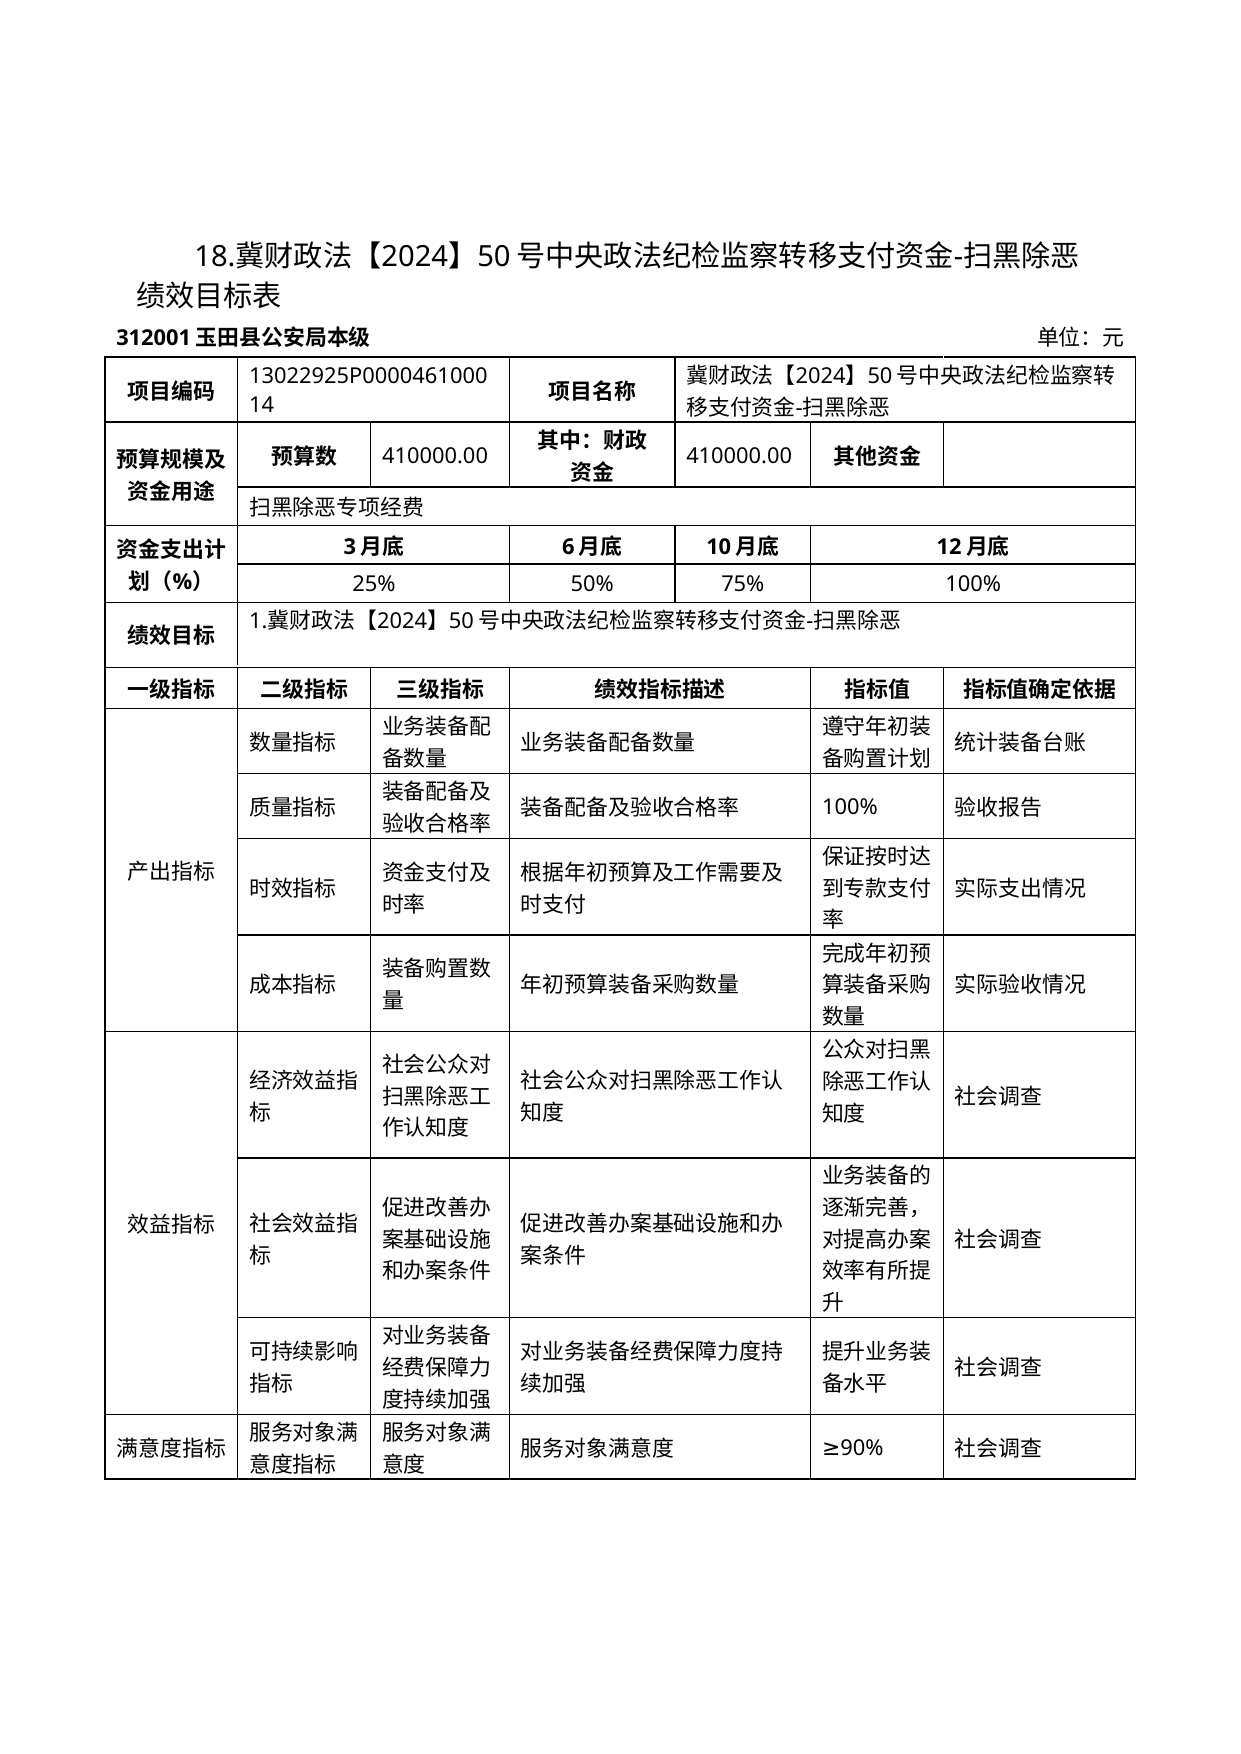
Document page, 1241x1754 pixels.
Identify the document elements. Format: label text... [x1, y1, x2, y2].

table_cell 促进改善办案基础设施和办案条件 [371, 1159, 509, 1317]
table_cell 业务装备的逐渐完善，对提高办案效率有所提升 [811, 1159, 943, 1317]
table_cell 绩效目标 [106, 603, 237, 664]
table_cell 质量指标 [238, 774, 370, 837]
table_cell 12月底 [811, 526, 1135, 563]
table_cell 效益指标 [106, 1032, 237, 1413]
table_cell 资金支付及时率 [371, 839, 509, 934]
table_header 指标值 [811, 668, 943, 708]
table_cell ≥90% [811, 1415, 943, 1478]
table_cell 资金支出计划（%） [106, 526, 237, 601]
table_cell 其他资金 [811, 423, 943, 486]
table_header 单位：元 [944, 316, 1135, 356]
table_header 一级指标 [106, 668, 237, 708]
table_cell 实际验收情况 [944, 936, 1135, 1031]
table_cell 100% [811, 774, 943, 837]
table_cell 实际支出情况 [944, 839, 1135, 934]
table_cell 完成年初预算装备采购数量 [811, 936, 943, 1031]
table_header 指标值确定依据 [944, 668, 1135, 708]
table_header 三级指标 [371, 668, 509, 708]
table_cell 业务装备配备数量 [510, 709, 810, 773]
table_cell 25% [238, 565, 509, 601]
table_cell 数量指标 [238, 709, 370, 773]
table_cell 时效指标 [238, 839, 370, 934]
table_cell 社会调查 [944, 1159, 1135, 1317]
table_cell 410000.00 [371, 423, 509, 486]
table_cell 410000.00 [676, 423, 810, 486]
table_cell 满意度指标 [106, 1415, 237, 1478]
table_cell 经济效益指标 [238, 1032, 370, 1157]
table_header 绩效指标描述 [510, 668, 810, 708]
table_cell 成本指标 [238, 936, 370, 1031]
table_cell 业务装备配备数量 [371, 709, 509, 773]
table_cell 社会效益指标 [238, 1159, 370, 1317]
table_cell 对业务装备经费保障力度持续加强 [371, 1318, 509, 1413]
table_cell 50% [510, 565, 674, 601]
table_cell 促进改善办案基础设施和办案条件 [510, 1159, 810, 1317]
table_cell 100% [811, 565, 1135, 601]
table_cell 6月底 [510, 526, 674, 563]
table_cell 社会公众对扫黑除恶工作认知度 [510, 1032, 810, 1157]
table_header 二级指标 [238, 668, 370, 708]
table_cell 其中：财政 资金 [510, 423, 674, 486]
table_cell 服务对象满意度 [510, 1415, 810, 1478]
table_cell 提升业务装备水平 [811, 1318, 943, 1413]
table_cell 75% [676, 565, 810, 601]
table_cell 服务对象满意度 [371, 1415, 509, 1478]
table_cell 社会调查 [944, 1318, 1135, 1413]
table_cell 项目名称 [510, 358, 674, 421]
table_cell 预算规模及资金用途 [106, 423, 237, 524]
table_cell 1.冀财政法【2024】50号中央政法纪检监察转移支付资金-扫黑除恶 [238, 603, 1135, 664]
table_cell 验收报告 [944, 774, 1135, 837]
table_cell [944, 423, 1135, 486]
text 18.冀财政法【2024】50号中央政法纪检监察转移支付资金-扫黑除恶绩效目标表 [136, 235, 1104, 315]
table_cell 产出指标 [106, 709, 237, 1031]
table_cell 服务对象满意度指标 [238, 1415, 370, 1478]
table_cell 项目编码 [106, 358, 237, 421]
table_cell 3月底 [238, 526, 509, 563]
table_cell 装备购置数量 [371, 936, 509, 1031]
table_cell 冀财政法【2024】50号中央政法纪检监察转移支付资金-扫黑除恶 [676, 358, 1135, 421]
table_cell 13022925P000046100014 [238, 358, 509, 421]
table_cell 社会调查 [944, 1415, 1135, 1478]
table_cell 装备配备及验收合格率 [371, 774, 509, 837]
table_header 312001玉田县公安局本级 [106, 316, 943, 356]
table_cell 社会调查 [944, 1032, 1135, 1157]
table_cell 年初预算装备采购数量 [510, 936, 810, 1031]
table_cell 10月底 [676, 526, 810, 563]
table_cell 扫黑除恶专项经费 [238, 488, 1135, 524]
table_cell 装备配备及验收合格率 [510, 774, 810, 837]
table_cell 预算数 [238, 423, 370, 486]
table_cell 公众对扫黑除恶工作认知度 [811, 1032, 943, 1157]
table_cell 根据年初预算及工作需要及时支付 [510, 839, 810, 934]
table_cell 遵守年初装备购置计划 [811, 709, 943, 773]
table_cell 统计装备台账 [944, 709, 1135, 773]
table_cell 保证按时达到专款支付率 [811, 839, 943, 934]
table_cell 可持续影响指标 [238, 1318, 370, 1413]
table_cell 对业务装备经费保障力度持续加强 [510, 1318, 810, 1413]
table_cell 社会公众对扫黑除恶工作认知度 [371, 1032, 509, 1157]
